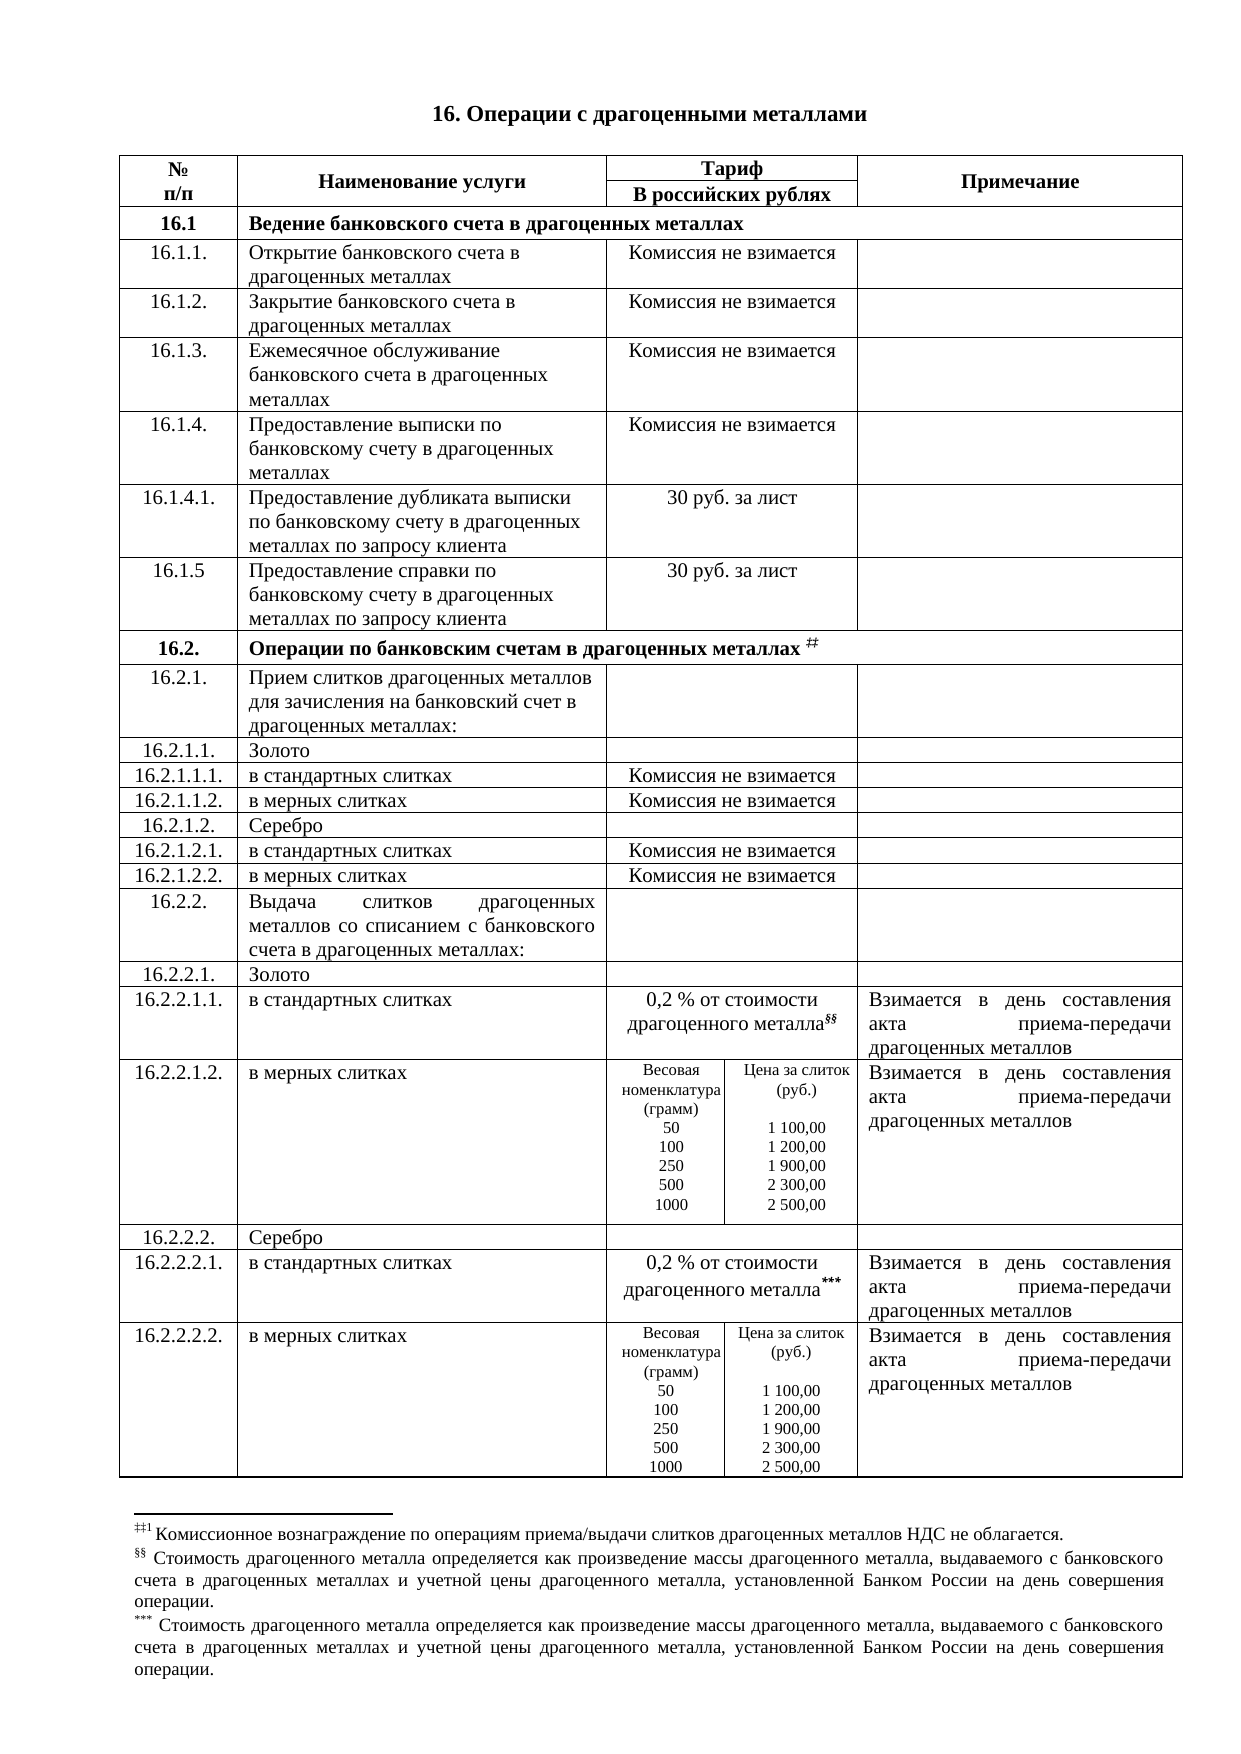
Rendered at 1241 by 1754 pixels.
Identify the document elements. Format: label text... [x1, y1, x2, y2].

table_cell Предоставление дубликата выписки по банковскому счету в драгоценных металлах по запросу клиента [238, 485, 606, 557]
table_cell Ведение банковского счета в драгоценных металлах [238, 207, 1182, 239]
table_cell Комиссия не взимается [607, 864, 857, 887]
table_cell в стандартных слитках [238, 987, 606, 1059]
table_header Наименование услуги [238, 156, 606, 206]
table_cell в стандартных слитках [238, 763, 606, 787]
table_cell в стандартных слитках [238, 1250, 606, 1322]
table_header Операции по банковским счетам в драгоценных металлах [238, 631, 1182, 664]
table_cell [858, 763, 1182, 787]
table_cell Цена за слиток (руб.) 1 100,00 1 200,00 1 900,00 2 300,00 2 500,00 [725, 1060, 857, 1224]
table_cell Цена за слиток (руб.) 1 100,00 1 200,00 1 900,00 2 300,00 2 500,00 [725, 1323, 857, 1476]
table_cell 16.1.2. [120, 289, 237, 337]
table_cell в мерных слитках [238, 788, 606, 812]
table_cell [858, 289, 1182, 337]
table_cell Золото [238, 738, 606, 762]
table_cell [858, 412, 1182, 484]
table_cell Комиссия не взимается [607, 289, 857, 337]
table_cell Серебро [238, 1225, 606, 1249]
table_cell [607, 1225, 857, 1249]
table_cell в стандартных слитках [238, 838, 606, 862]
table_cell в мерных слитках [238, 1323, 606, 1476]
table_cell Комиссия не взимается [607, 338, 857, 411]
table_cell в мерных слитках [238, 1060, 606, 1224]
table_cell В российских рублях [607, 181, 857, 206]
table_cell 16.2.1.2.2. [120, 864, 237, 887]
table_cell Выдача слитков драгоценных металлов со списанием с банковского счета в драгоценных металлах: [238, 889, 606, 961]
table_cell 16.2.2.2. [120, 1225, 237, 1249]
table_header Примечание [858, 156, 1182, 206]
table_cell 16.2.2.2.2. [120, 1323, 237, 1476]
table_cell 16.2.1. [120, 665, 237, 737]
table_cell Весовая номенклатура (грамм) 50 100 250 500 1000 [607, 1323, 724, 1476]
table_cell 16.2.2. [120, 889, 237, 961]
table_cell 30 руб. за лист [607, 558, 857, 630]
table_cell 0,2 % от стоимости драгоценного металла [607, 1250, 857, 1322]
table_cell Прием слитков драгоценных металлов для зачисления на банковский счет в драгоценных металлах: [238, 665, 606, 737]
table_cell [858, 240, 1182, 288]
table_cell Предоставление справки по банковскому счету в драгоценных металлах по запросу клиента [238, 558, 606, 630]
table_cell Комиссия не взимается [607, 240, 857, 288]
table_cell [607, 889, 857, 961]
table_cell 16.1 [120, 207, 237, 239]
table_cell Взимается в день составления акта приема-передачи драгоценных металлов [858, 1323, 1182, 1476]
table_cell 16.2.1.2. [120, 813, 237, 837]
table_cell 16.1.5 [120, 558, 237, 630]
table_cell Комиссия не взимается [607, 412, 857, 484]
table_cell Серебро [238, 813, 606, 837]
table_cell Взимается в день составления акта приема-передачи драгоценных металлов [858, 1250, 1182, 1322]
table_cell [858, 788, 1182, 812]
table_cell Предоставление выписки по банковскому счету в драгоценных металлах [238, 412, 606, 484]
table_cell 16.2.1.1.1. [120, 763, 237, 787]
table_cell Закрытие банковского счета в драгоценных металлах [238, 289, 606, 337]
table_cell [858, 962, 1182, 986]
table_header № п/п [120, 156, 237, 206]
table_cell [858, 665, 1182, 737]
table_cell [607, 738, 857, 762]
table_cell 16.2.2.1.1. [120, 987, 237, 1059]
table_cell Золото [238, 962, 606, 986]
table_cell 16.2.2.1. [120, 962, 237, 986]
table_cell [858, 338, 1182, 411]
subtitle 16. Операции с драгоценными металлами [134, 100, 1165, 127]
table_cell Взимается в день составления акта приема-передачи драгоценных металлов [858, 987, 1182, 1059]
table_cell [858, 813, 1182, 837]
table_cell [607, 962, 857, 986]
table_header Тариф [607, 156, 857, 180]
table_cell Комиссия не взимается [607, 763, 857, 787]
table_header 16.2. [120, 631, 237, 664]
table_cell 16.1.1. [120, 240, 237, 288]
table_cell Ежемесячное обслуживание банковского счета в драгоценных металлах [238, 338, 606, 411]
table_cell Взимается в день составления акта приема-передачи драгоценных металлов [858, 1060, 1182, 1224]
table_cell 16.2.1.1. [120, 738, 237, 762]
table_cell 0,2 % от стоимости драгоценного металла [607, 987, 857, 1059]
table_cell в мерных слитках [238, 864, 606, 887]
table_cell [607, 813, 857, 837]
table_cell 16.2.1.1.2. [120, 788, 237, 812]
table_cell Комиссия не взимается [607, 838, 857, 862]
table_cell Комиссия не взимается [607, 788, 857, 812]
table_cell [858, 889, 1182, 961]
table_cell [858, 738, 1182, 762]
table_cell 30 руб. за лист [607, 485, 857, 557]
table_cell [858, 485, 1182, 557]
table_cell [858, 558, 1182, 630]
table_cell 16.1.4. [120, 412, 237, 484]
table_cell [607, 665, 857, 737]
table_cell [858, 864, 1182, 887]
table_cell 16.2.2.1.2. [120, 1060, 237, 1224]
table_cell 16.1.3. [120, 338, 237, 411]
table_cell [858, 838, 1182, 862]
table_cell Открытие банковского счета в драгоценных металлах [238, 240, 606, 288]
table_cell 16.2.2.2.1. [120, 1250, 237, 1322]
table_cell [858, 1225, 1182, 1249]
table_cell Весовая номенклатура (грамм) 50 100 250 500 1000 [607, 1060, 724, 1224]
table_cell 16.1.4.1. [120, 485, 237, 557]
table_cell 16.2.1.2.1. [120, 838, 237, 862]
